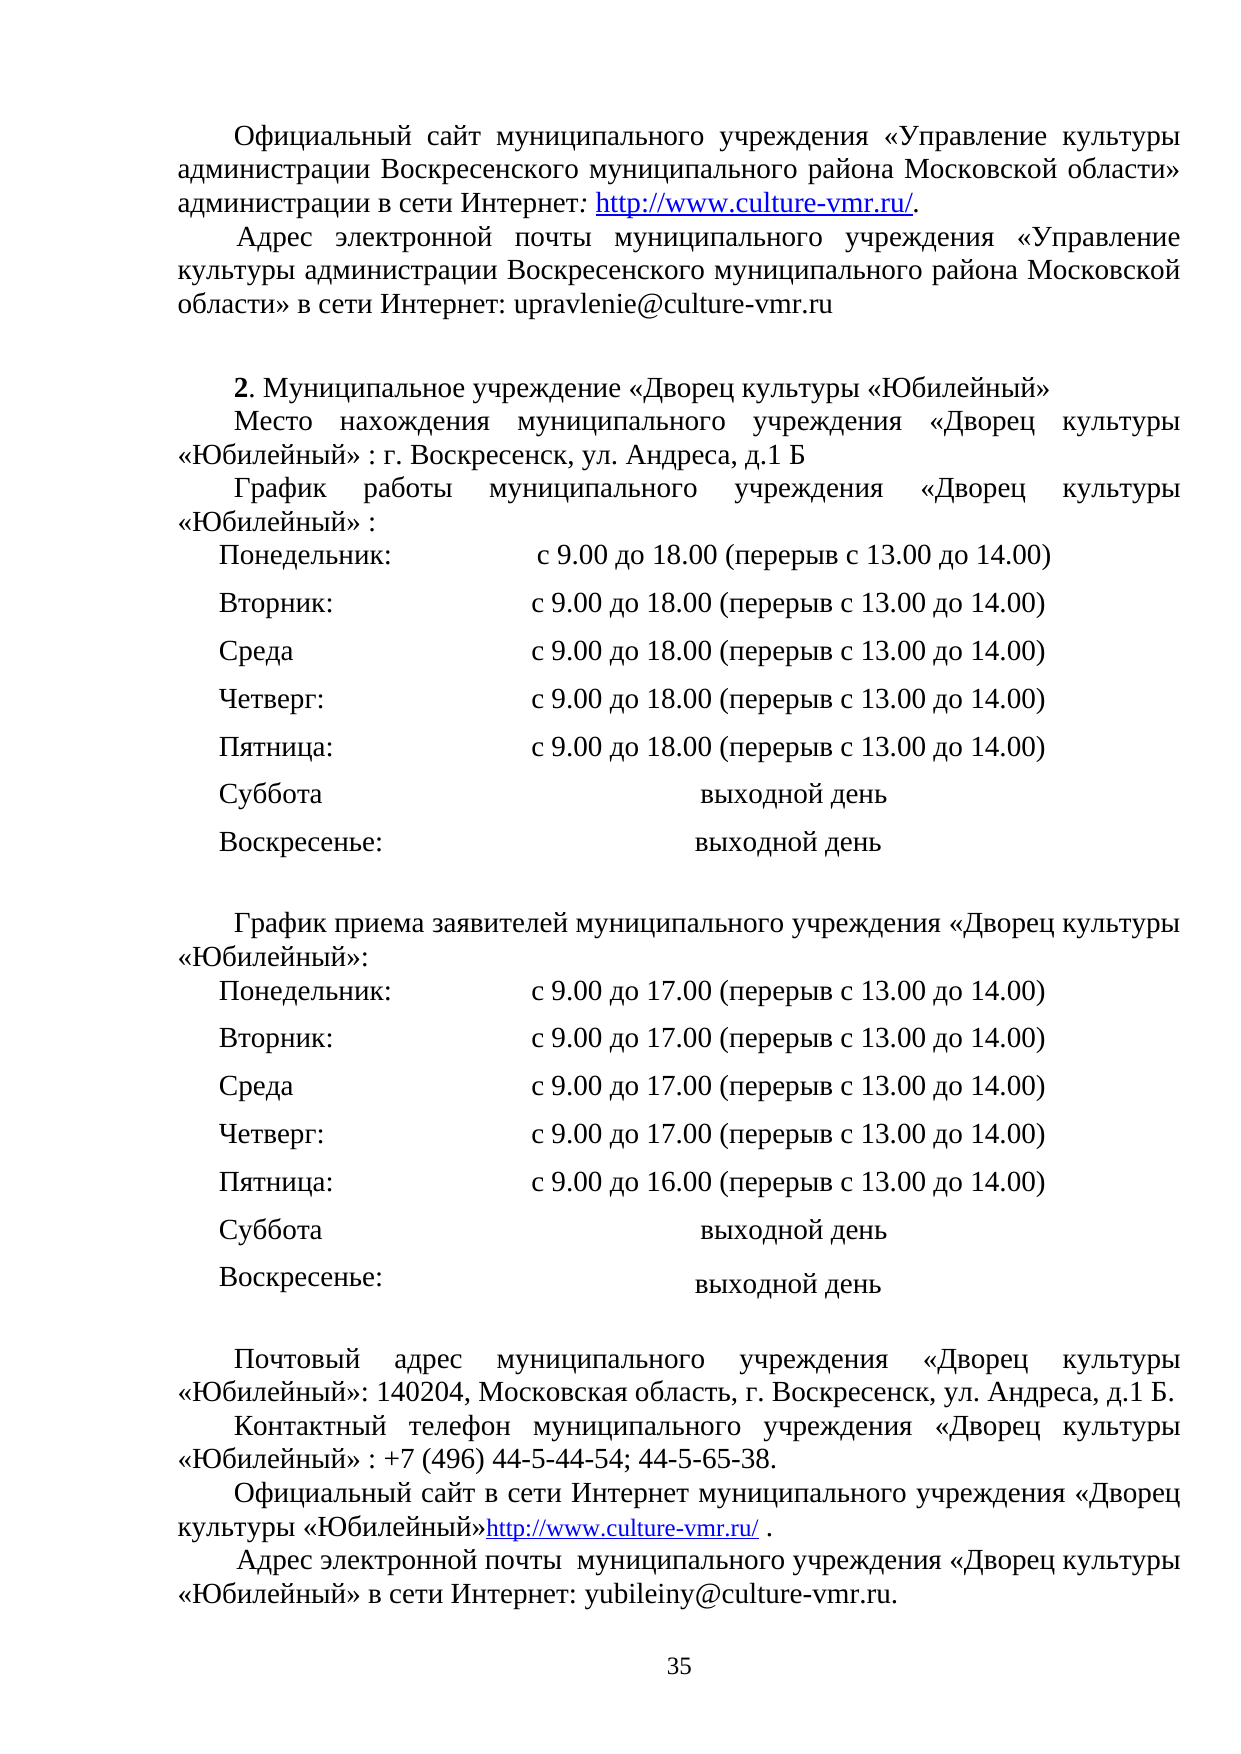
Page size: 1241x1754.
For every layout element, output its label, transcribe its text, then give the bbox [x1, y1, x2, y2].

table_cell Пятница: [207, 1164, 425, 1212]
table_cell Суббота [207, 1212, 425, 1259]
table_cell с 9.00 до 17.00 (перерыв с 13.00 до 14.00) [425, 1068, 1151, 1116]
table_cell Суббота [207, 776, 425, 824]
table_cell выходной день [425, 1212, 1151, 1259]
table_cell Воскресенье: [207, 1260, 425, 1307]
table_cell Воскресенье: [207, 824, 425, 872]
table_cell Вторник: [207, 585, 425, 633]
table_cell с 9.00 до 18.00 (перерыв с 13.00 до 14.00) [425, 585, 1151, 633]
text Место нахождения муниципального учреждения «Дворец культуры «Юбилейный» : г. Воскресенск, ул. Андреса, д.1 Б [177, 403, 1181, 470]
table_cell Среда [207, 1068, 425, 1116]
table_header с 9.00 до 17.00 (перерыв с 13.00 до 14.00) [425, 973, 1151, 1021]
table_cell выходной день [425, 776, 1151, 824]
table_cell [425, 1260, 1151, 1307]
table_cell с 9.00 до 17.00 (перерыв с 13.00 до 14.00) [425, 1116, 1151, 1164]
text Контактный телефон муниципального учреждения «Дворец культуры «Юбилейный» : +7 (496) 44-5-44-54; 44-5-65-38. [177, 1408, 1181, 1475]
text 2. Муниципальное учреждение «Дворец культуры «Юбилейный» [177, 370, 1181, 403]
text Почтовый адрес муниципального учреждения «Дворец культуры «Юбилейный»: 140204, Московская область, г. Воскресенск, ул. Андреса, д.1 Б. [177, 1341, 1181, 1408]
text Адрес электронной почты муниципального учреждения «Управление культуры администрации Воскресенского муниципального района Московской области» в сети Интернет: upravlenie@culture-vmr.ru [177, 219, 1181, 319]
text Адрес электронной почты муниципального учреждения «Дворец культуры «Юбилейный» в сети Интернет: yubileiny@culture-vmr.ru. [177, 1542, 1181, 1609]
table_cell с 9.00 до 17.00 (перерыв с 13.00 до 14.00) [425, 1021, 1151, 1068]
text Официальный сайт в сети Интернет муниципального учреждения «Дворец культуры «Юбилейный»http://www.culture-vmr.ru/ . [177, 1475, 1181, 1542]
text График приема заявителей муниципального учреждения «Дворец культуры «Юбилейный»: [177, 906, 1181, 973]
table_cell Вторник: [207, 1021, 425, 1068]
table_cell Четверг: [207, 1116, 425, 1164]
table_cell с 9.00 до 18.00 (перерыв с 13.00 до 14.00) [425, 633, 1151, 681]
table_cell с 9.00 до 16.00 (перерыв с 13.00 до 14.00) [425, 1164, 1151, 1212]
table_cell Четверг: [207, 681, 425, 729]
table_cell Пятница: [207, 729, 425, 776]
table_cell с 9.00 до 18.00 (перерыв с 13.00 до 14.00) [425, 729, 1151, 776]
text График работы муниципального учреждения «Дворец культуры «Юбилейный» : [177, 470, 1181, 537]
table_cell Среда [207, 633, 425, 681]
table_cell с 9.00 до 18.00 (перерыв с 13.00 до 14.00) [425, 681, 1151, 729]
table_header Понедельник: [207, 973, 425, 1021]
text Официальный сайт муниципального учреждения «Управление культуры администрации Воскресенского муниципального района Московской области» администрации в сети Интернет: http://www.culture-vmr.ru/. [177, 118, 1181, 219]
table_cell выходной день [425, 824, 1151, 872]
table_header с 9.00 до 18.00 (перерыв с 13.00 до 14.00) [425, 538, 1151, 585]
table_header Понедельник: [207, 538, 425, 585]
